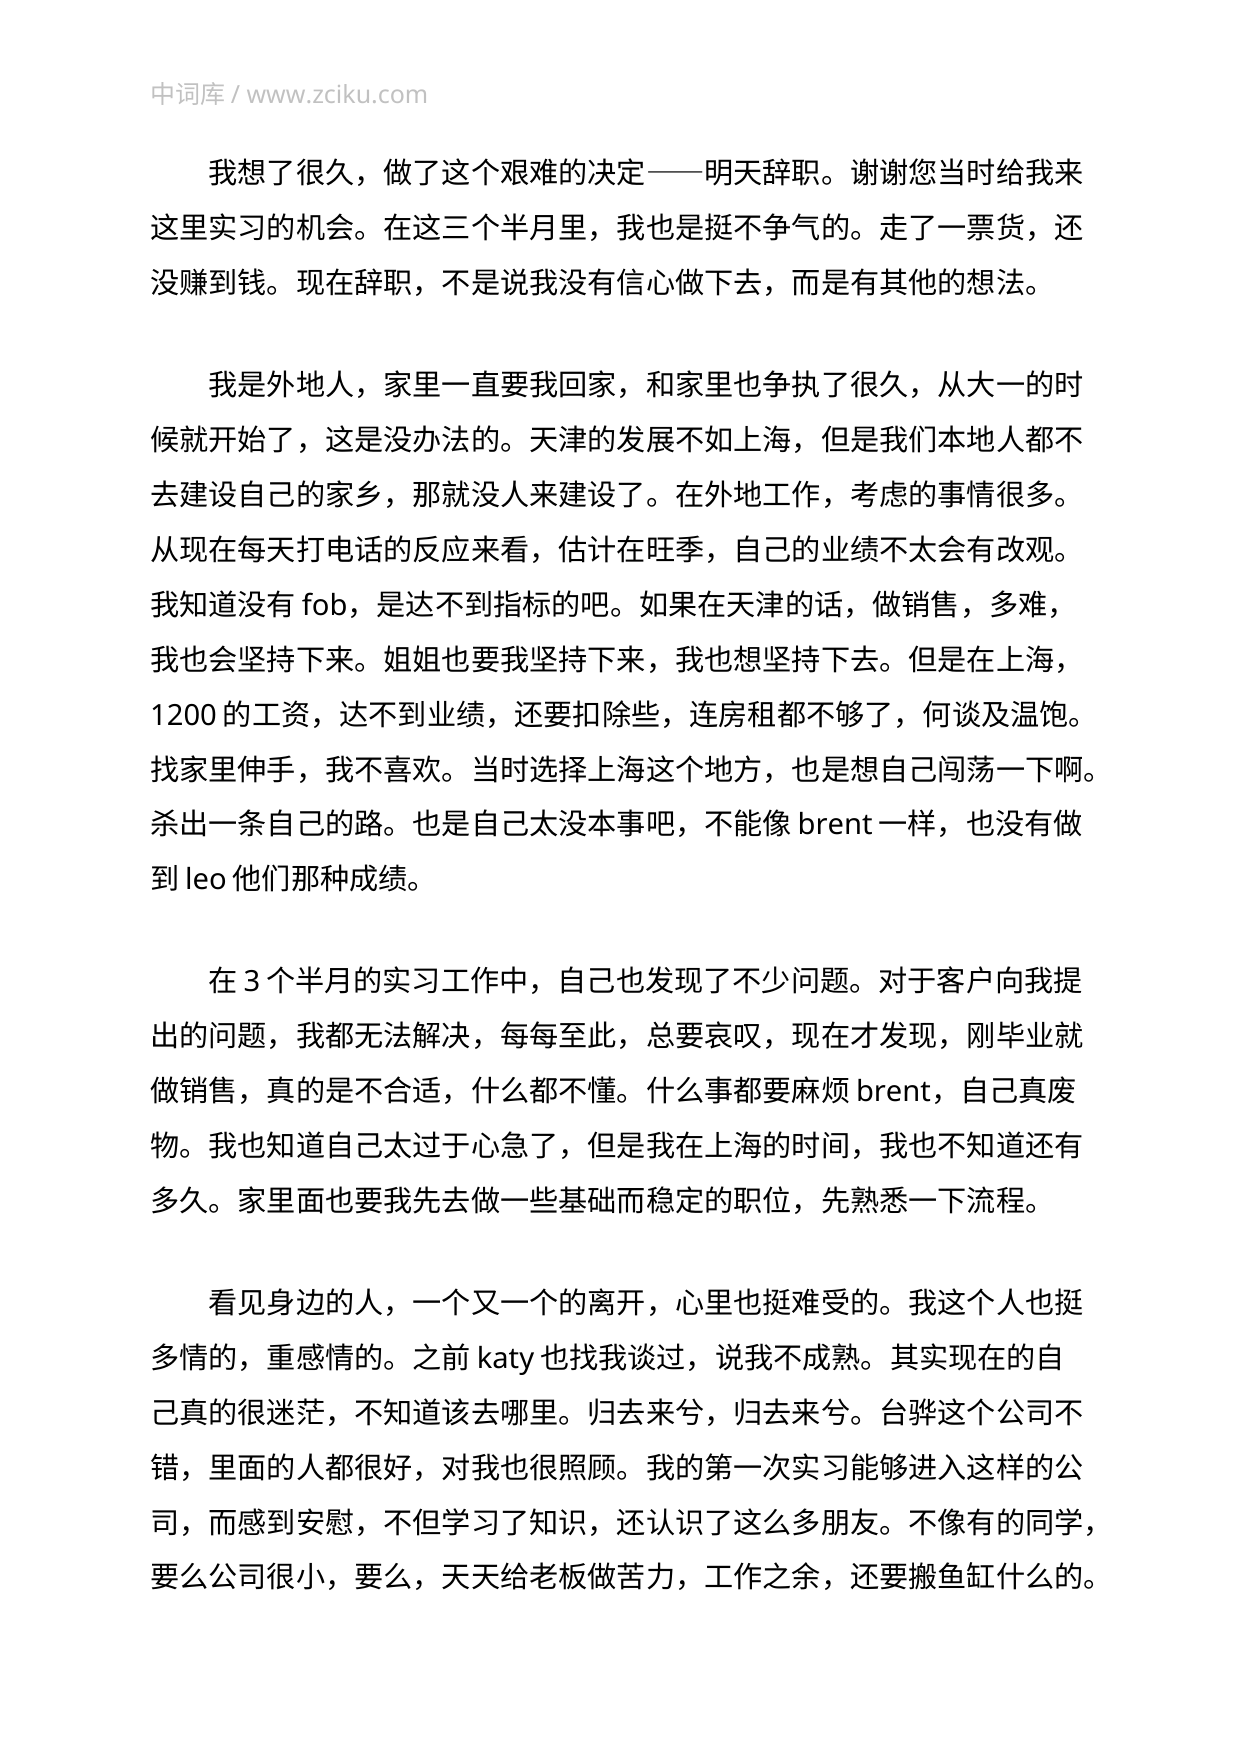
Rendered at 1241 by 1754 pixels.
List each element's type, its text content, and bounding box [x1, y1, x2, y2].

text 在3个半月的实习工作中，自己也发现了不少问题。对于客户向我提出的问题，我都无法解决，每每至此，总要哀叹，现在才发现，刚毕业就做销售，真的是不合适，什么都不懂。什么事都要麻烦brent，自己真废物。我也知道自己太过于心急了，但是我在上海的时间，我也不知道还有多久。家里面也要我先去做一些基础而稳定的职位，先熟悉一下流程。 [150, 958, 1090, 1220]
text 我想了很久，做了这个艰难的决定——明天辞职。谢谢您当时给我来这里实习的机会。在这三个半月里，我也是挺不争气的。走了一票货，还没赚到钱。现在辞职，不是说我没有信心做下去，而是有其他的想法。 [150, 150, 1090, 302]
text 我是外地人，家里一直要我回家，和家里也争执了很久，从大一的时候就开始了，这是没办法的。天津的发展不如上海，但是我们本地人都不去建设自己的家乡，那就没人来建设了。在外地工作，考虑的事情很多。从现在每天打电话的反应来看，估计在旺季，自己的业绩不太会有改观。我知道没有fob，是达不到指标的吧。如果在天津的话，做销售，多难，我也会坚持下来。姐姐也要我坚持下来，我也想坚持下去。但是在上海，1200的工资，达不到业绩，还要扣除些，连房租都不够了，何谈及温饱。找家里伸手，我不喜欢。当时选择上海这个地方，也是想自己闯荡一下啊。杀出一条自己的路。也是自己太没本事吧，不能像brent一样，也没有做到leo他们那种成绩。 [150, 362, 1090, 898]
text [150, 1279, 1090, 1596]
